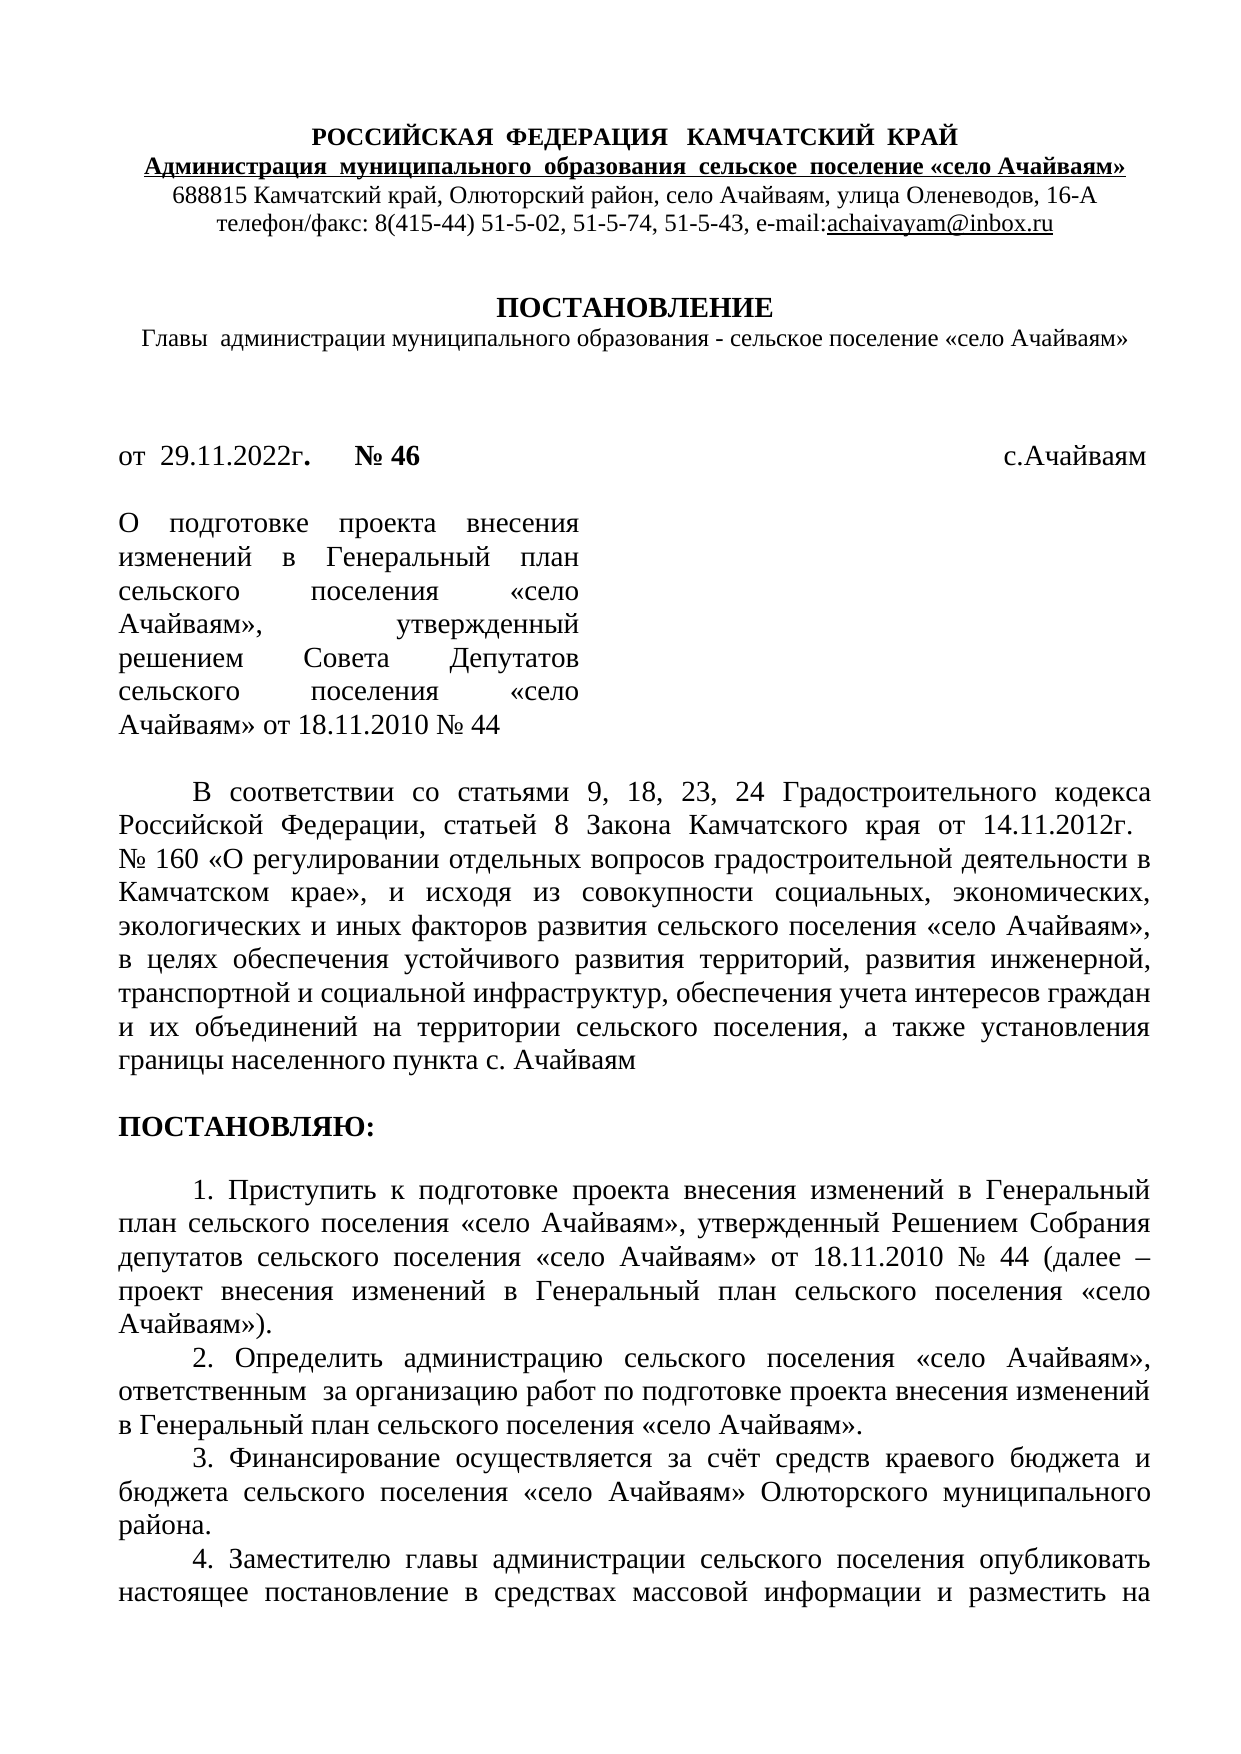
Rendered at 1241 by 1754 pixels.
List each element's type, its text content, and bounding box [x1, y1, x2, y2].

table_header О подготовке проекта внесения изменений в Генеральный план сельского поселения «село Ачайваям», утвержденный решением Совета Депутатов сельского поселения «село Ачайваям» от 18.11.2010 № 44 [107, 506, 591, 740]
text ПОСТАНОВЛЕНИЕ [118, 290, 1152, 323]
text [118, 1541, 1152, 1608]
text 1. Приступить к подготовке проекта внесения изменений в Генеральный план сельского поселения «село Ачайваям», утвержденный Решением Собрания депутатов сельского поселения «село Ачайваям» от 18.11.2010 № 44 (далее – проект внесения изменений в Генеральный план сельского поселения «село Ачайваям»). [118, 1172, 1152, 1340]
text Администрация муниципального образования сельское поселение «село Ачайваям» [118, 151, 1152, 180]
text от 29.11.2022г. № 46 с.Ачайваям [118, 438, 1152, 472]
text В соответствии со статьями 9, 18, 23, 24 Градостроительного кодекса Российской Федерации, статьей 8 Закона Камчатского края от 14.11.2012г. № 160 «О регулировании отдельных вопросов градостроительной деятельности в Камчатском крае», и исходя из совокупности социальных, экономических, экологических и иных факторов развития сельского поселения «село Ачайваям», в целях обеспечения устойчивого развития территорий, развития инженерной, транспортной и социальной инфраструктур, обеспечения учета интересов граждан и их объединений на территории сельского поселения, а также установления границы населенного пункта с. Ачайваям [118, 774, 1152, 1076]
text 688815 Камчатский край, Олюторский район, село Ачайваям, улица Оленеводов, 16-А телефон/факс: 8(415-44) 51-5-02, 51-5-74, 51-5-43, e-mail:achaivayam@inbox.ru [118, 180, 1152, 237]
text ПОСТАНОВЛЯЮ: [118, 1109, 1152, 1143]
text 3. Финансирование осуществляется за счёт средств краевого бюджета и бюджета сельского поселения «село Ачайваям» Олюторского муниципального района. [118, 1440, 1152, 1541]
text РОССИЙСКАЯ ФЕДЕРАЦИЯ КАМЧАТСКИЙ КРАЙ [118, 122, 1152, 151]
text 2. Определить администрацию сельского поселения «село Ачайваям», ответственным за организацию работ по подготовке проекта внесения изменений в Генеральный план сельского поселения «село Ачайваям». [118, 1340, 1152, 1440]
text Главы администрации муниципального образования - сельское поселение «село Ачайваям» [118, 323, 1152, 352]
